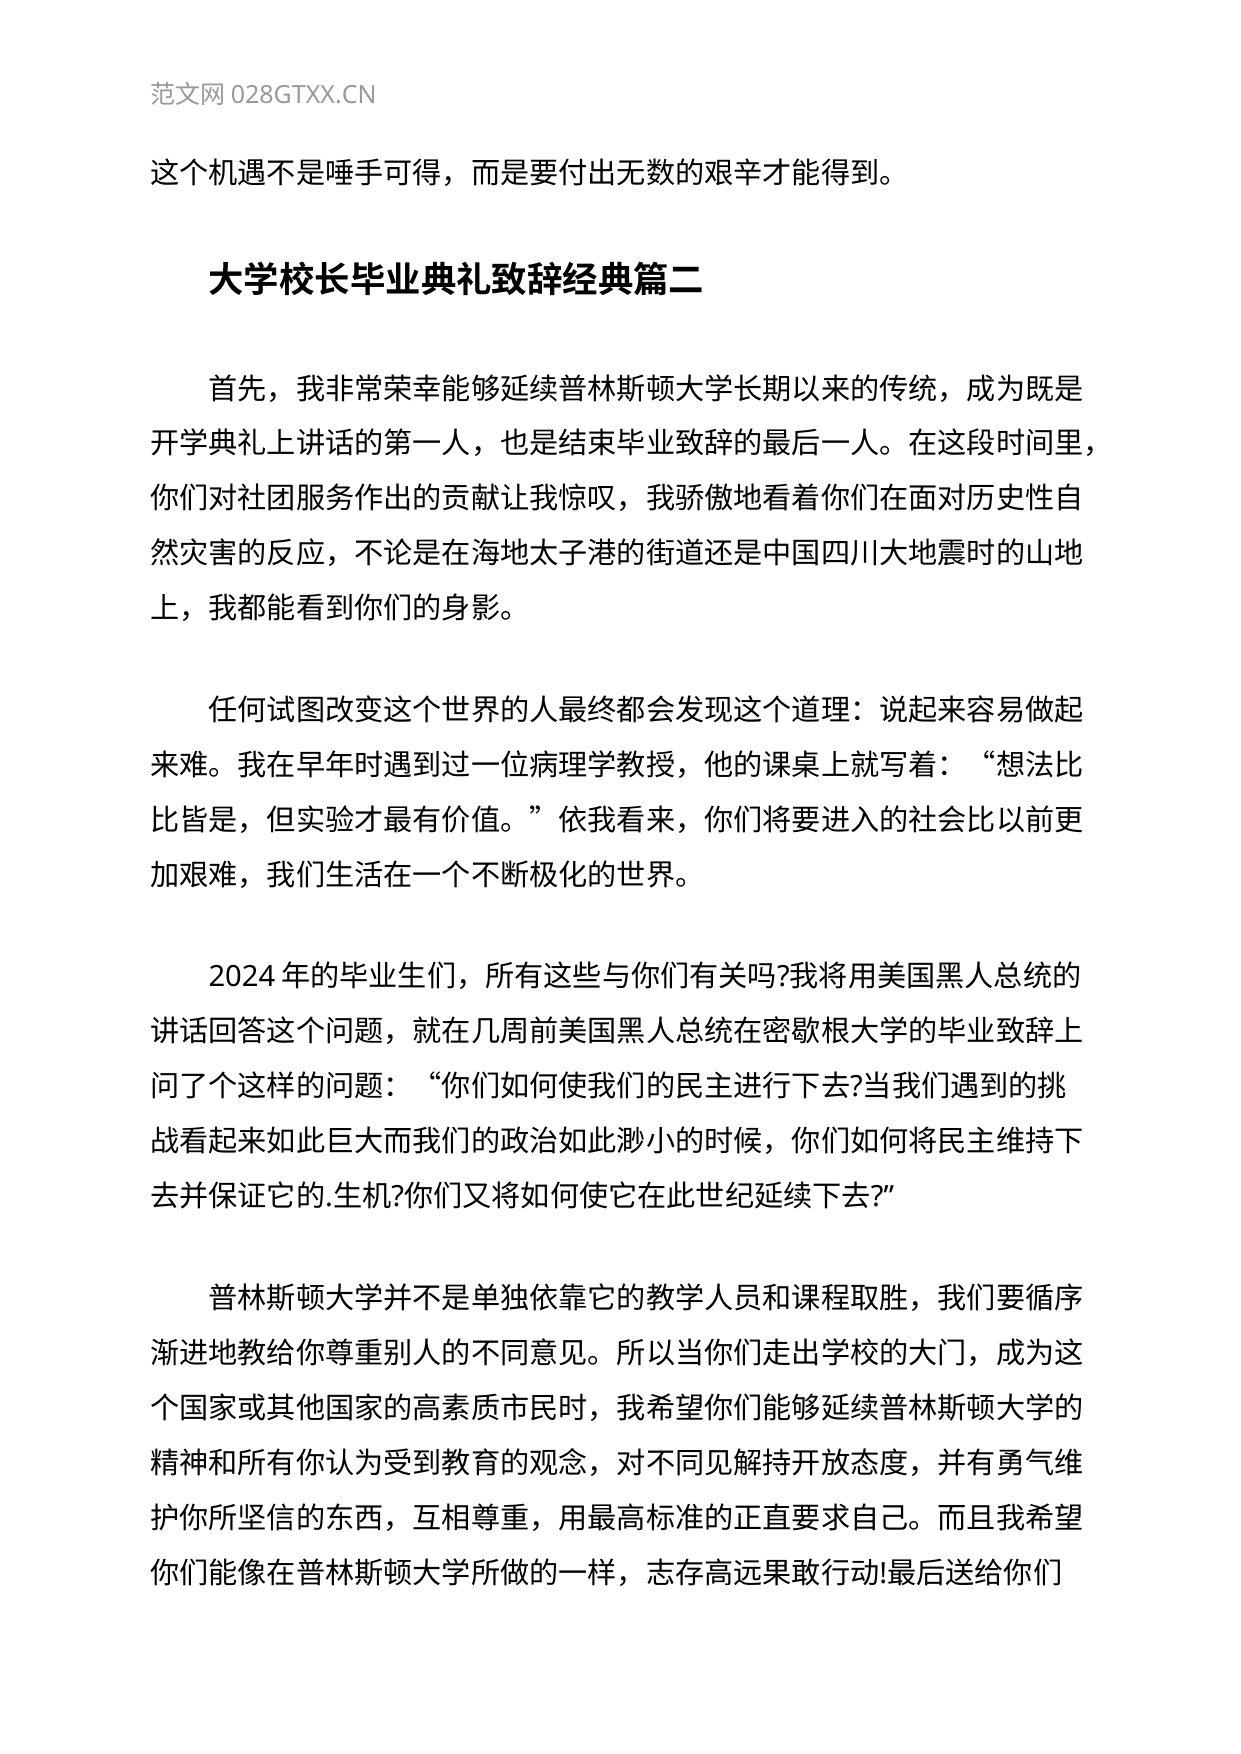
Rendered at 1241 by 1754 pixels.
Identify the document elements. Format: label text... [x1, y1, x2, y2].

text 大学校长毕业典礼致辞经典篇二 [150, 252, 1090, 303]
text 首先，我非常荣幸能够延续普林斯顿大学长期以来的传统，成为既是开学典礼上讲话的第一人，也是结束毕业致辞的最后一人。在这段时间里，你们对社团服务作出的贡献让我惊叹，我骄傲地看着你们在面对历史性自然灾害的反应，不论是在海地太子港的街道还是中国四川大地震时的山地上，我都能看到你们的身影。 [150, 365, 1090, 627]
text 2024年的毕业生们，所有这些与你们有关吗?我将用美国黑人总统的讲话回答这个问题，就在几周前美国黑人总统在密歇根大学的毕业致辞上问了个这样的问题：“你们如何使我们的民主进行下去?当我们遇到的挑战看起来如此巨大而我们的政治如此渺小的时候，你们如何将民主维持下去并保证它的.生机?你们又将如何使它在此世纪延续下去?” [150, 953, 1090, 1215]
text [150, 1275, 1090, 1592]
text 任何试图改变这个世界的人最终都会发现这个道理：说起来容易做起来难。我在早年时遇到过一位病理学教授，他的课桌上就写着：“想法比比皆是，但实验才最有价值。”依我看来，你们将要进入的社会比以前更加艰难，我们生活在一个不断极化的世界。 [150, 687, 1090, 893]
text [150, 150, 1090, 192]
